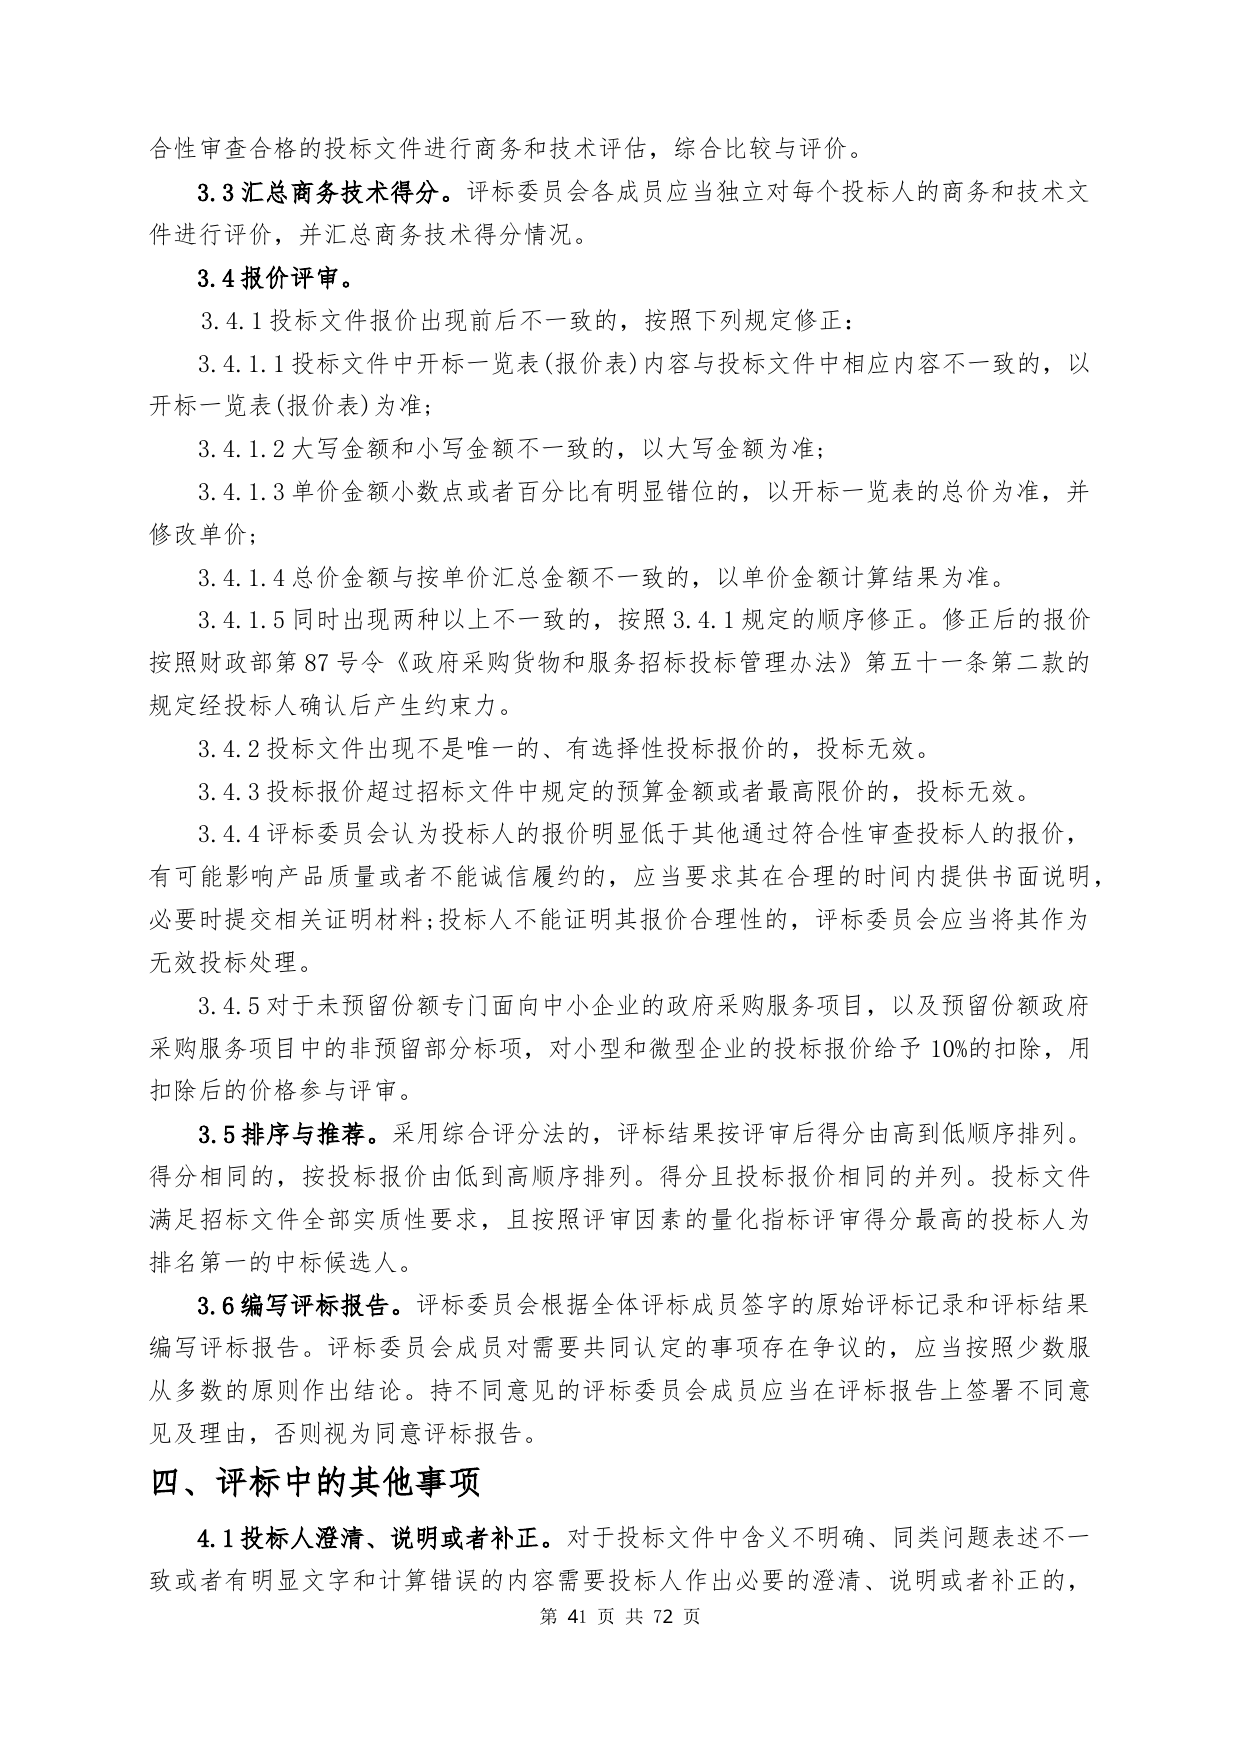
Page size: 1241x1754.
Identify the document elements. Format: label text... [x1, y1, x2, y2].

text 3.4.3投标报价超过招标文件中规定的预算金额或者最高限价的，投标无效。 [148, 775, 1092, 804]
text 3.3汇总商务技术得分。评标委员会各成员应当独立对每个投标人的商务和技术文件进行评价，并汇总商务技术得分情况。 [148, 176, 1092, 247]
text 3.4.1.4总价金额与按单价汇总金额不一致的，以单价金额计算结果为准。 [148, 561, 1092, 589]
text 3.5排序与推荐。采用综合评分法的，评标结果按评审后得分由高到低顺序排列。得分相同的，按投标报价由低到高顺序排列。得分且投标报价相同的并列。投标文件满足招标文件全部实质性要求，且按照评审因素的量化指标评审得分最高的投标人为排名第一的中标候选人。 [148, 1118, 1092, 1274]
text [148, 1522, 1092, 1593]
text 3.4.1.3单价金额小数点或者百分比有明显错位的，以开标一览表的总价为准，并修改单价; [148, 475, 1092, 547]
text 3.4.1.1投标文件中开标一览表(报价表)内容与投标文件中相应内容不一致的，以开标一览表(报价表)为准; [148, 347, 1092, 418]
text 3.6编写评标报告。评标委员会根据全体评标成员签字的原始评标记录和评标结果编写评标报告。评标委员会成员对需要共同认定的事项存在争议的，应当按照少数服从多数的原则作出结论。持不同意见的评标委员会成员应当在评标报告上签署不同意见及理由，否则视为同意评标报告。 [148, 1289, 1092, 1446]
text 3.4.1.5同时出现两种以上不一致的，按照3.4.1规定的顺序修正。修正后的报价按照财政部第87号令《政府采购货物和服务招标投标管理办法》第五十一条第二款的规定经投标人确认后产生约束力。 [148, 604, 1092, 718]
text 3.4.5对于未预留份额专门面向中小企业的政府采购服务项目，以及预留份额政府采购服务项目中的非预留部分标项，对小型和微型企业的投标报价给予10%的扣除，用扣除后的价格参与评审。 [148, 989, 1092, 1103]
text 3.4.1投标文件报价出现前后不一致的，按照下列规定修正： [148, 304, 1092, 333]
text 3.4报价评审。 [148, 261, 1092, 290]
text 四、评标中的其他事项 [148, 1460, 1092, 1498]
text 3.4.1.2大写金额和小写金额不一致的，以大写金额为准; [148, 433, 1092, 461]
text 3.4.4评标委员会认为投标人的报价明显低于其他通过符合性审查投标人的报价，有可能影响产品质量或者不能诚信履约的，应当要求其在合理的时间内提供书面说明，必要时提交相关证明材料;投标人不能证明其报价合理性的，评标委员会应当将其作为无效投标处理。 [148, 818, 1092, 975]
text 3.4.2投标文件出现不是唯一的、有选择性投标报价的，投标无效。 [148, 732, 1092, 761]
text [148, 133, 1092, 161]
